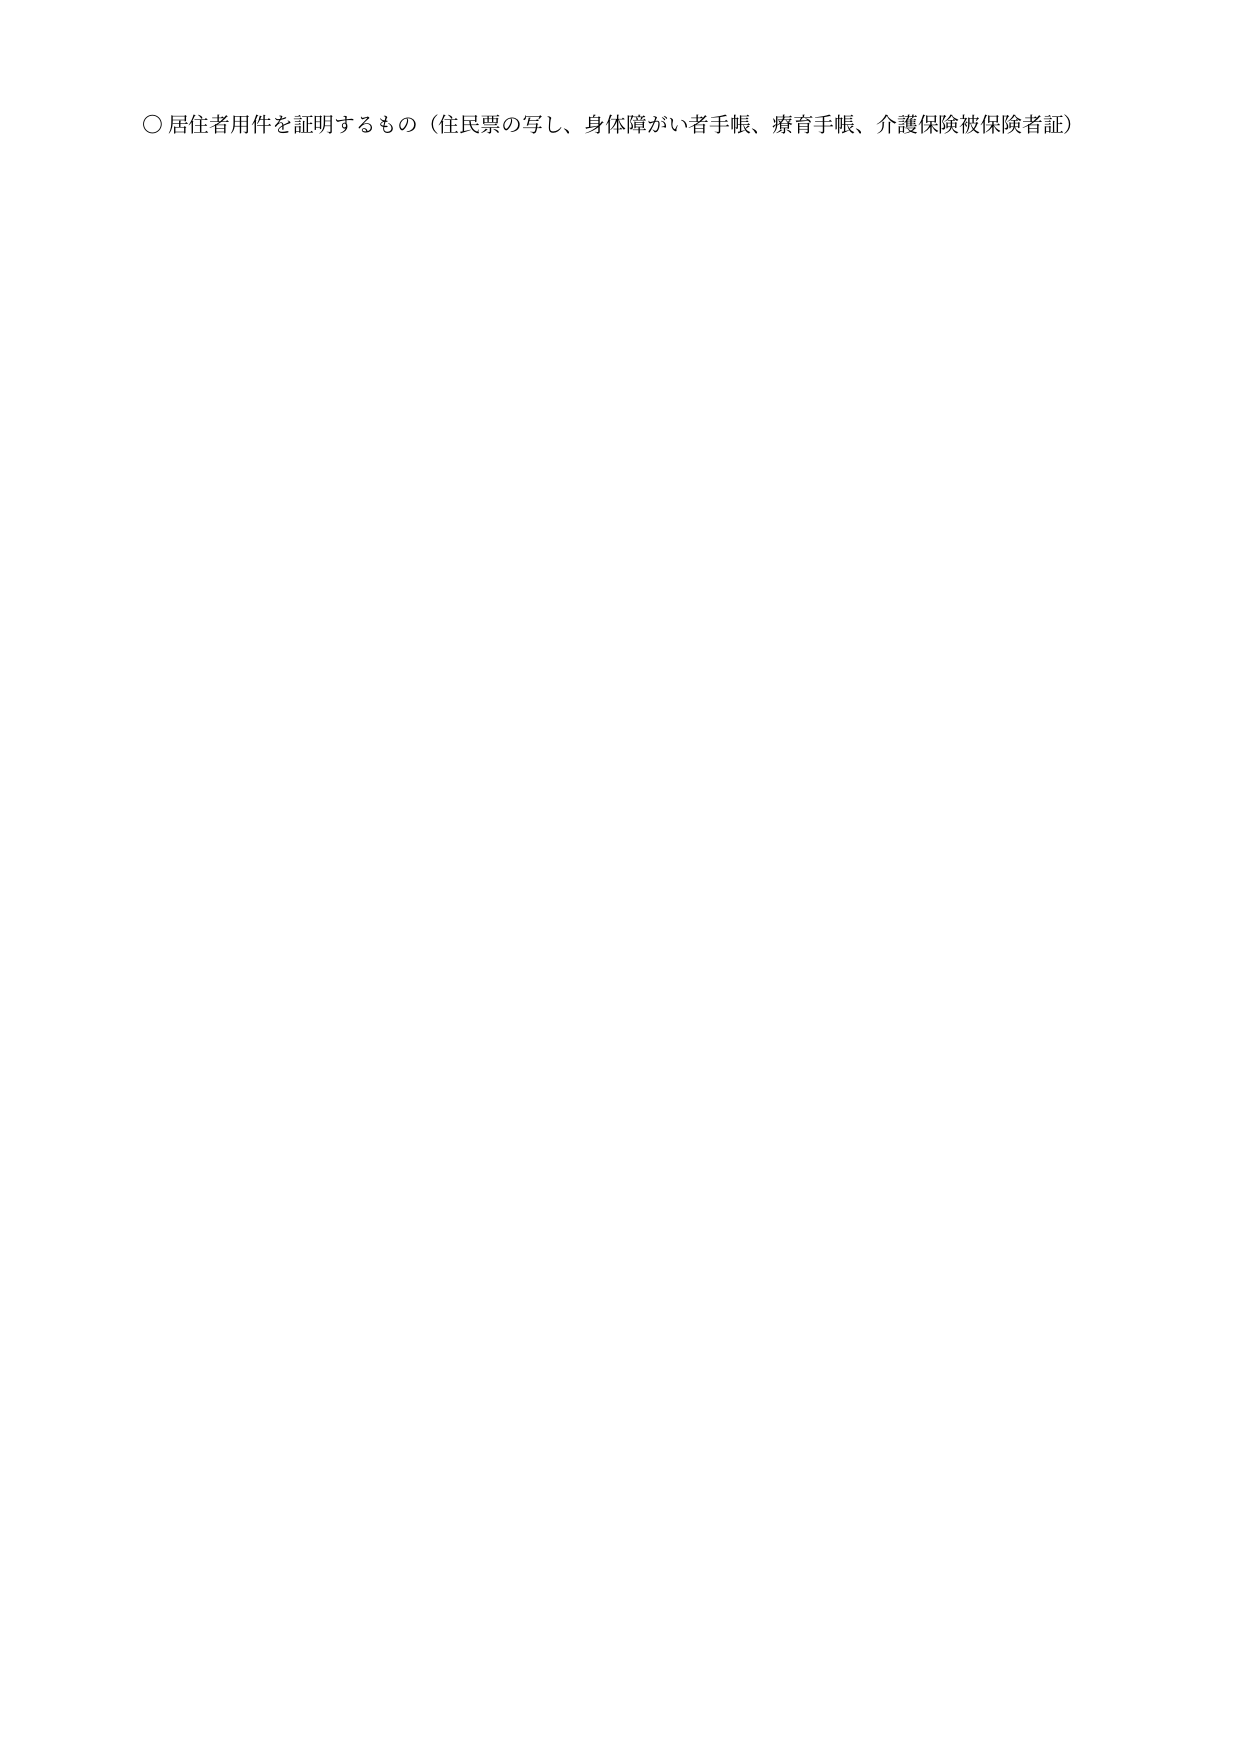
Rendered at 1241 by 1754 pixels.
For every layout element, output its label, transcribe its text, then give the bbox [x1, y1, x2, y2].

text 〇 居住者用件を証明するもの（住民票の写し、身体障がい者手帳、療育手帳、介護保険被保険者証） [142, 104, 1098, 142]
